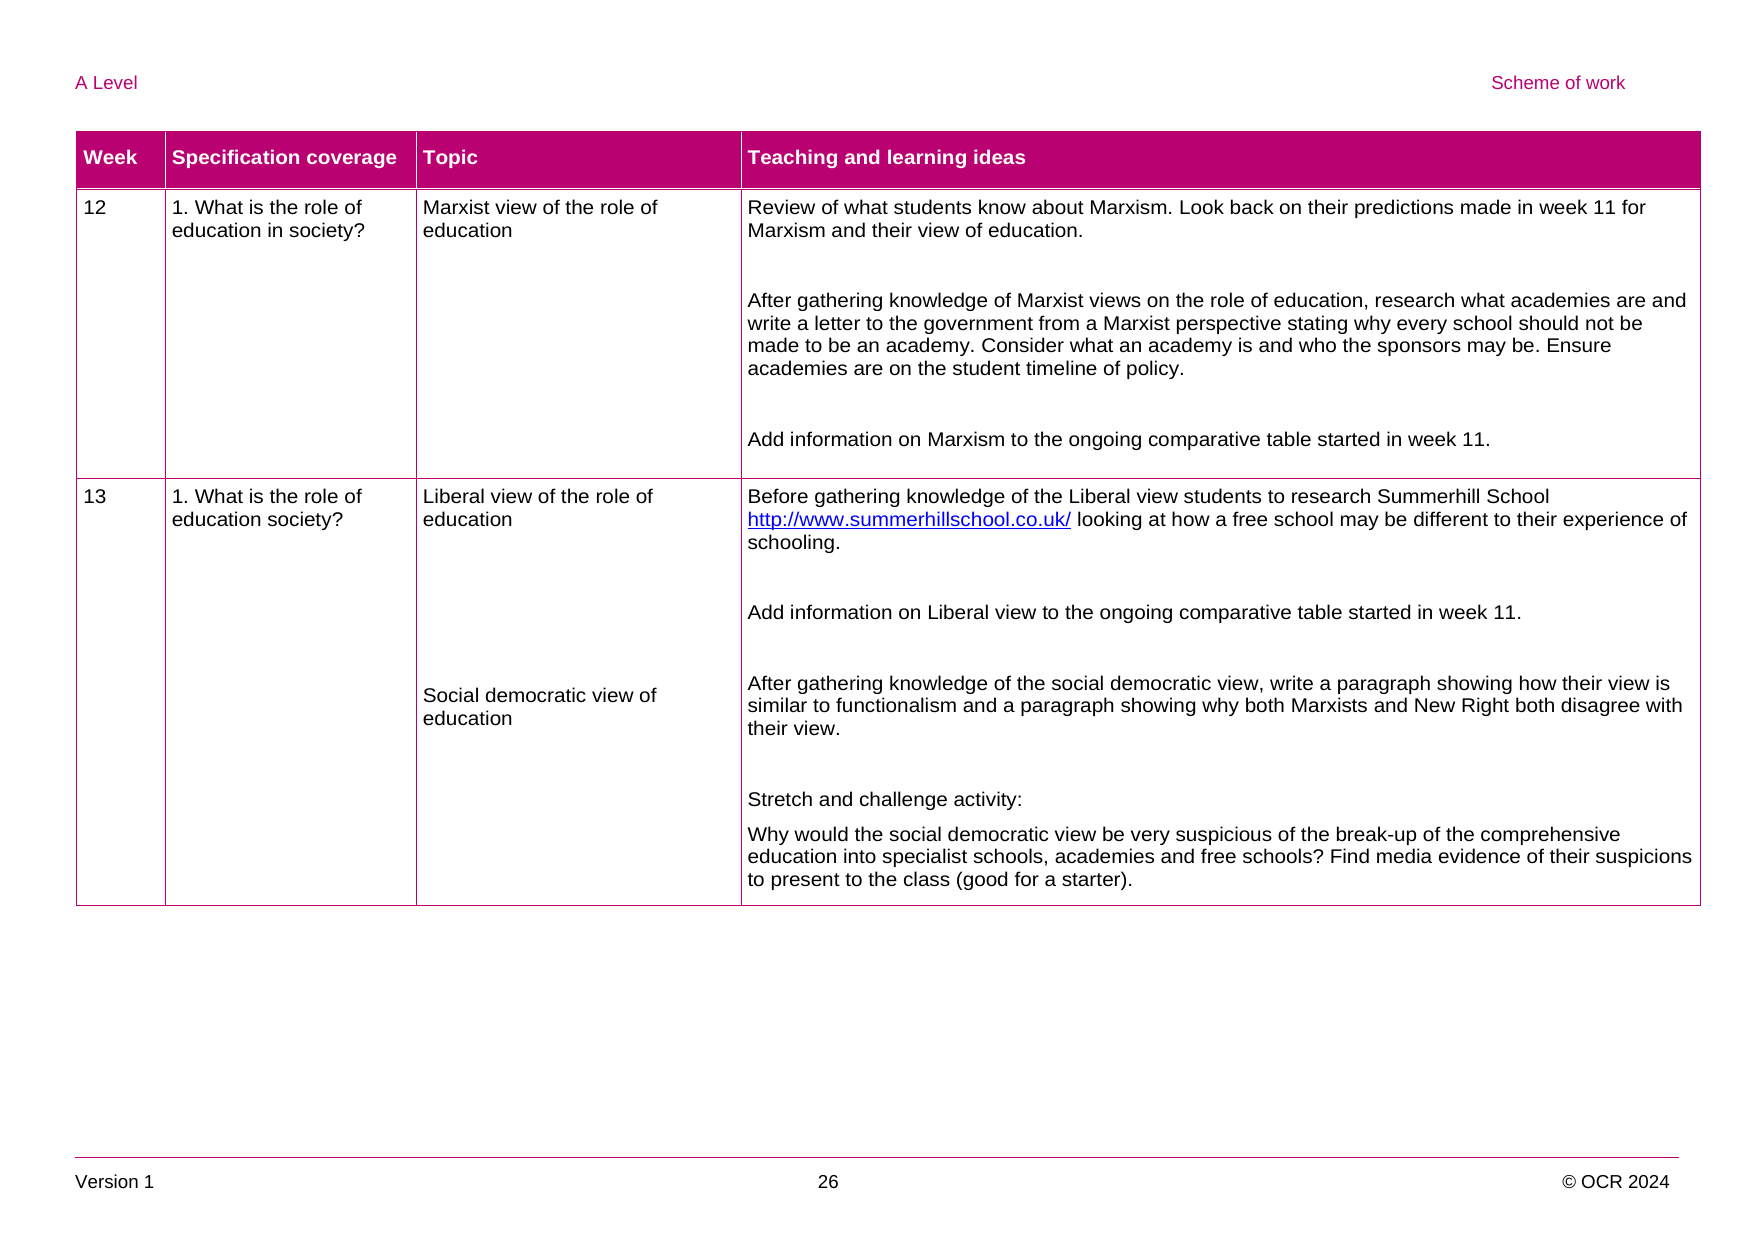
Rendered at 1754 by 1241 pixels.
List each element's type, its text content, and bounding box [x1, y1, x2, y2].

table_cell Before gathering knowledge of the Liberal view students to research Summerhill School http://www.summerhillschool.co.uk/ looking at how a free school may be different to their experience of schooling. Add information on Liberal view to the ongoing comparative table started in week 11. After gathering knowledge of the social democratic view, write a paragraph showing how their view is similar to functionalism and a paragraph showing why both Marxists and New Right both disagree with their view. Stretch and challenge activity: Why would the social democratic view be very suspicious of the break-up of the comprehensive education into specialist schools, academies and free schools? Find media evidence of their suspicions to present to the class (good for a starter). Add information on the social democratic view of education to the ongoing comparative table. [742, 479, 1700, 905]
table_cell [166, 190, 416, 478]
table_cell Liberal view of the role of education Social democratic view of education [417, 479, 741, 905]
table_header Topic [417, 132, 741, 188]
table_cell Review of what students know about Marxism. Look back on their predictions made in week 11 for Marxism and their view of education. After gathering knowledge of Marxist views on the role of education, research what academies are and write a letter to the government from a Marxist perspective stating why every school should not be made to be an academy. Consider what an academy is and who the sponsors may be. Ensure academies are on the student timeline of policy. Add information on Marxism to the ongoing comparative table started in week 11. [742, 190, 1700, 478]
table_cell Marxist view of the role of education [417, 190, 741, 478]
table_header Specification coverage [166, 132, 416, 188]
table_cell 13 [77, 479, 165, 905]
table_cell 12 [77, 190, 165, 478]
table_header Week [77, 132, 165, 188]
table_cell 1. What is the role of education society? [166, 479, 416, 905]
table_header Teaching and learning ideas [742, 132, 1700, 188]
